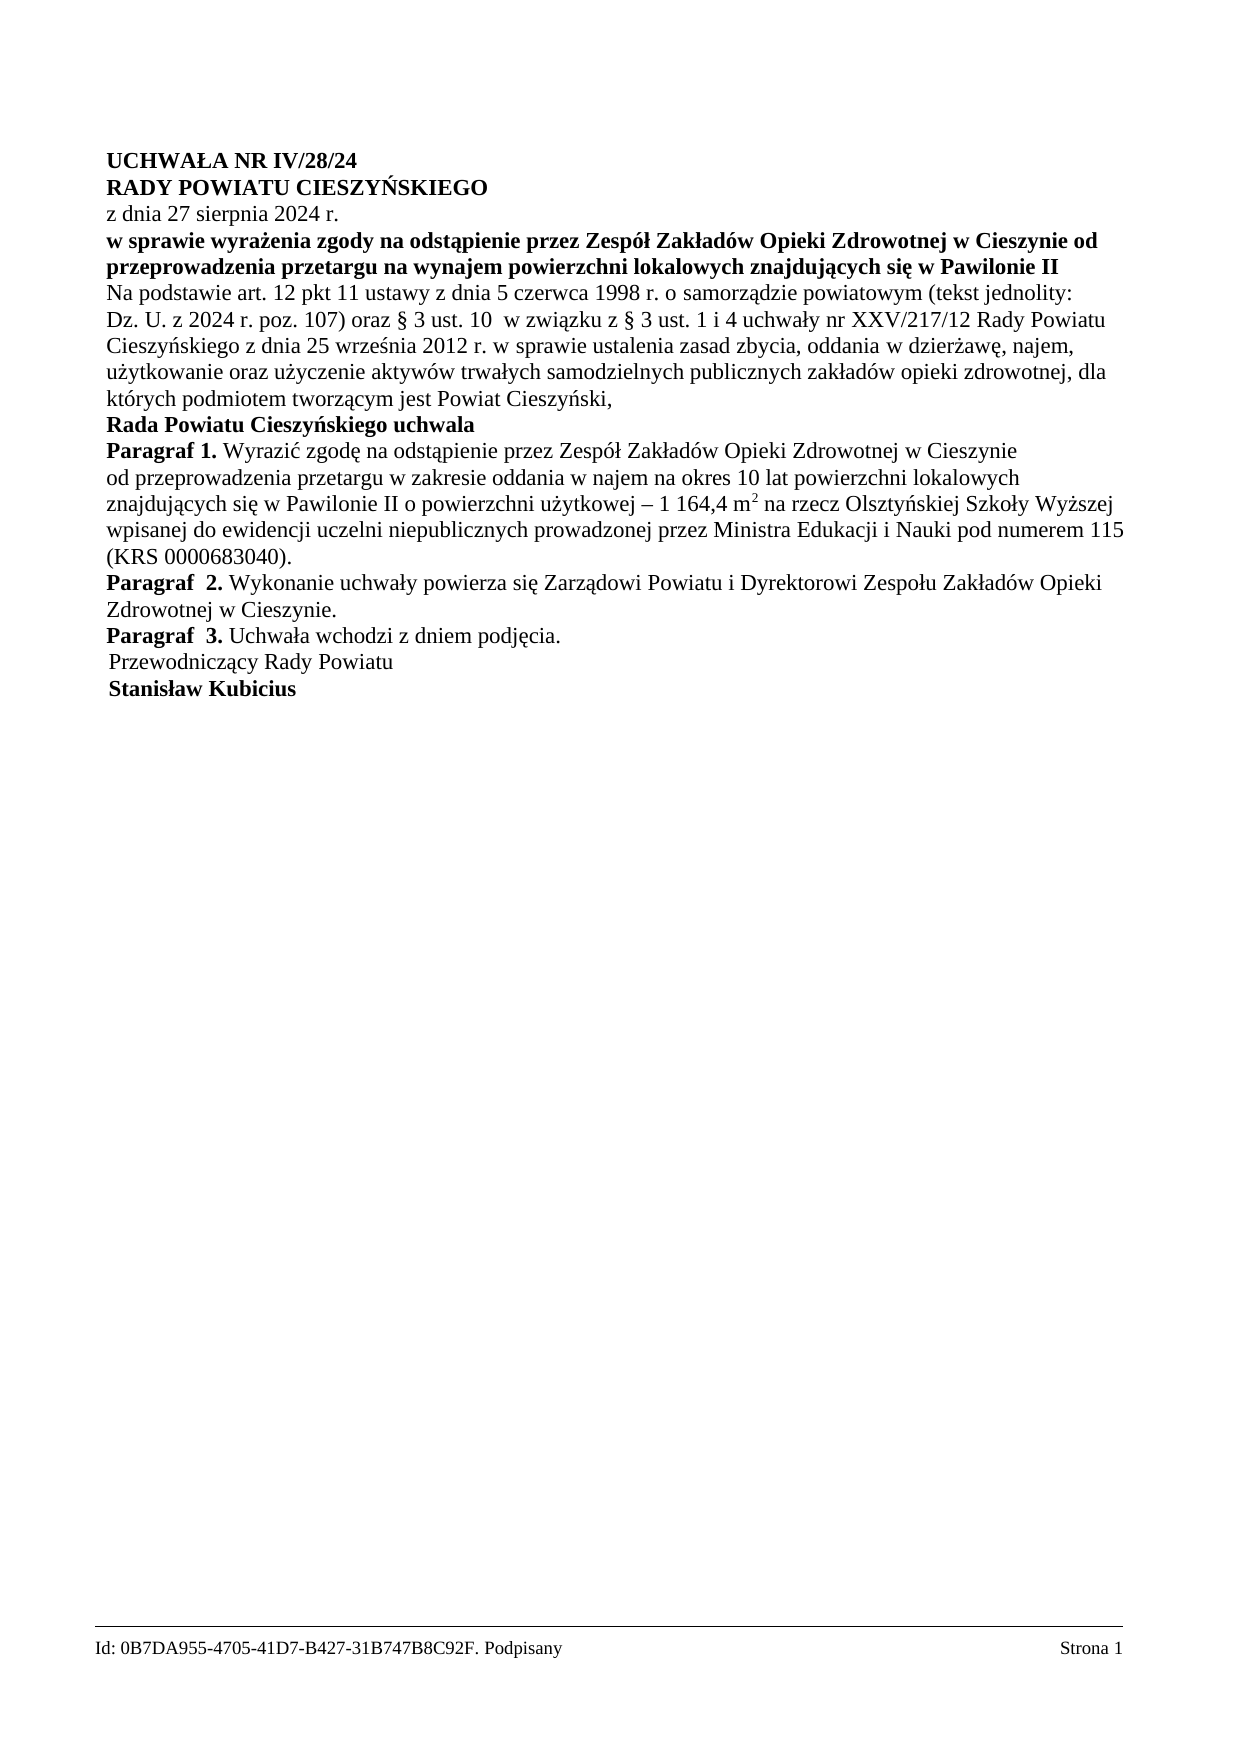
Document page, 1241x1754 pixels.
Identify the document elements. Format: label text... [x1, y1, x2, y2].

text Na podstawie art. 12 pkt 11 ustawy z dnia 5 czerwca 1998 r. o samorządzie powiatowym (tekst jednolity: Dz. U. z 2024 r. poz. 107) oraz § 3 ust. 10 w związku z § 3 ust. 1 i 4 uchwały nr XXV/217/12 Rady Powiatu Cieszyńskiego z dnia 25 września 2012 r. w sprawie ustalenia zasad zbycia, oddania w dzierżawę, najem, użytkowanie oraz użyczenie aktywów trwałych samodzielnych publicznych zakładów opieki zdrowotnej, dla których podmiotem tworzącym jest Powiat Cieszyński, [106, 279, 1134, 411]
text Paragraf 1. Wyrazić zgodę na odstąpienie przez Zespół Zakładów Opieki Zdrowotnej w Cieszynie od przeprowadzenia przetargu w zakresie oddania w najem na okres 10 lat powierzchni lokalowych znajdujących się w Pawilonie II o powierzchni użytkowej – 1 164,4 m2 na rzecz Olsztyńskiej Szkoły Wyższej wpisanej do ewidencji uczelni niepublicznych prowadzonej przez Ministra Edukacji i Nauki pod numerem 115 (KRS 0000683040). [106, 437, 1134, 569]
text z dnia 27 sierpnia 2024 r. [106, 200, 1134, 227]
table_header Przewodniczący Rady Powiatu Stanisław Kubicius [108, 648, 620, 701]
text Rada Powiatu Cieszyńskiego uchwala [106, 411, 1134, 437]
text Uchwała Nr IV/28/24 Rady Powiatu Cieszyńskiego [106, 148, 1134, 200]
text Paragraf 3. Uchwała wchodzi z dniem podjęcia. [106, 622, 1134, 648]
text w sprawie wyrażenia zgody na odstąpienie przez Zespół Zakładów Opieki Zdrowotnej w Cieszynie od przeprowadzenia przetargu na wynajem powierzchni lokalowych znajdujących się w Pawilonie II [106, 227, 1134, 279]
text Paragraf 2. Wykonanie uchwały powierza się Zarządowi Powiatu i Dyrektorowi Zespołu Zakładów Opieki Zdrowotnej w Cieszynie. [106, 569, 1134, 622]
